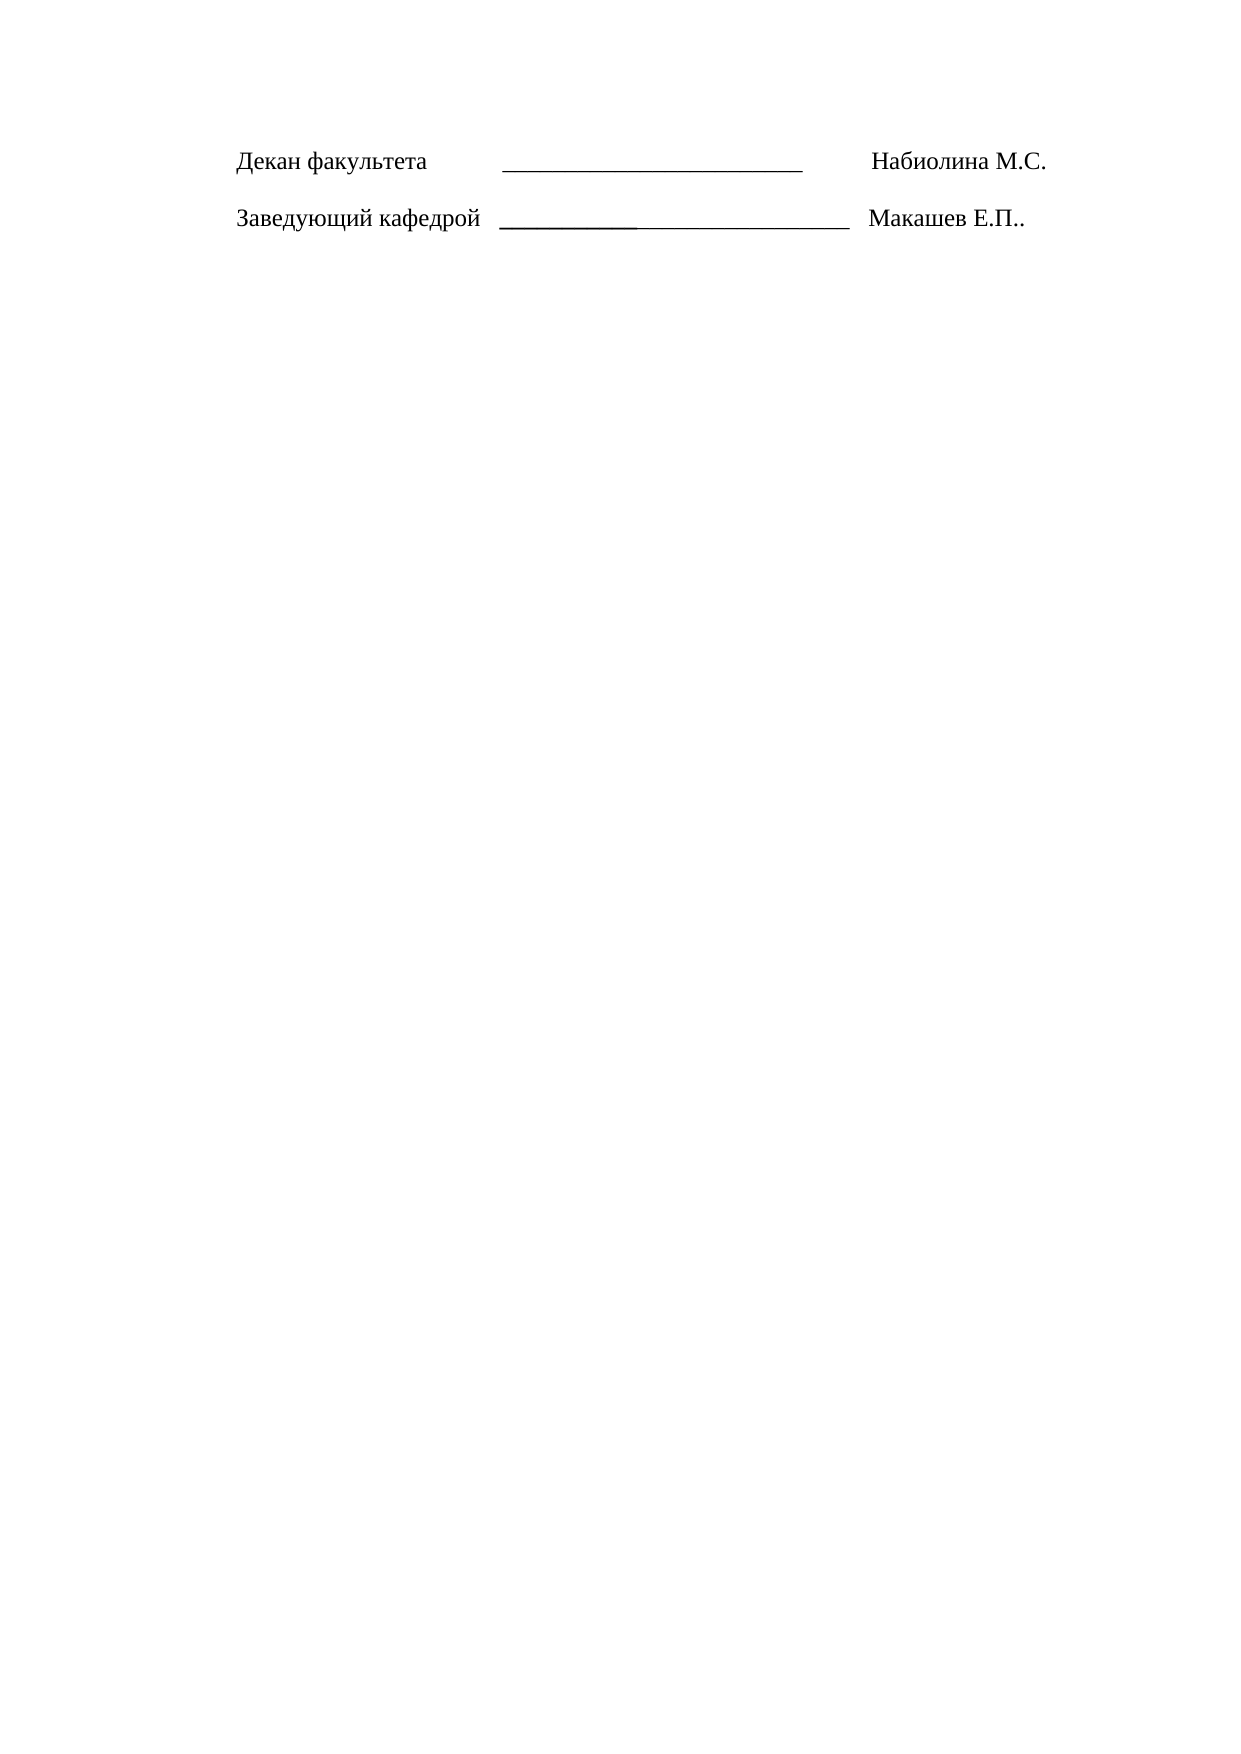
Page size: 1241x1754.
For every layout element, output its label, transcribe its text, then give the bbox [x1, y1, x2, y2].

text Декан факультета ________________________ Набиолина М.С. [177, 146, 1152, 174]
text Заведующий кафедрой ____________________________ Макашев Е.П.. [177, 203, 1152, 232]
